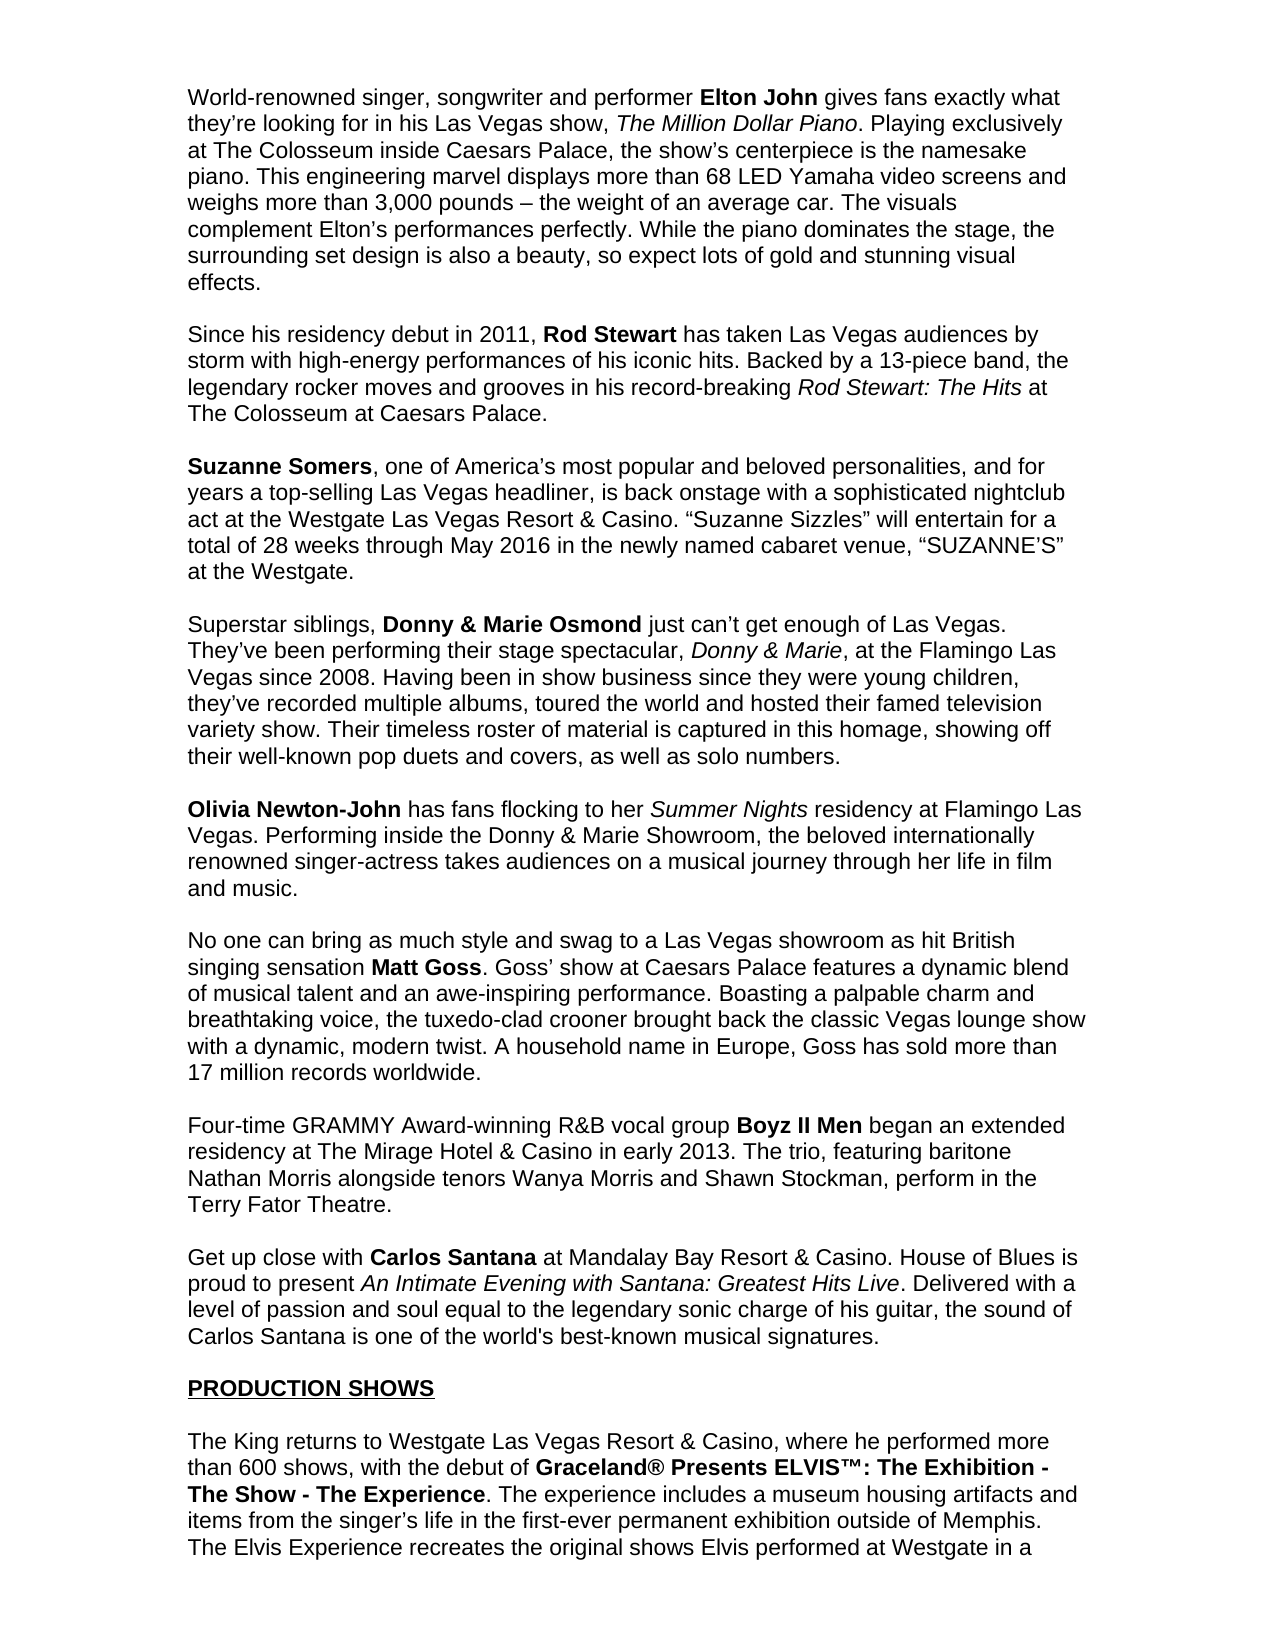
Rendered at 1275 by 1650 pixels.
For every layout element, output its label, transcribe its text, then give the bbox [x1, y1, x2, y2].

text Superstar siblings, Donny & Marie Osmond just can’t get enough of Las Vegas. They’ve been performing their stage spectacular, Donny & Marie, at the Flamingo Las Vegas since 2008. Having been in show business since they were young children, they’ve recorded multiple albums, toured the world and hosted their famed television variety show. Their timeless roster of material is captured in this homage, showing off their well-known pop duets and covers, as well as solo numbers. [187, 611, 1087, 769]
list Get up close with Carlos Santana at Mandalay Bay Resort & Casino. House of Blues is proud to present An Intimate Evening with Santana: Greatest Hits Live. Delivered with a level of passion and soul equal to the legendary sonic charge of his guitar, the sound of Carlos Santana is one of the world's best-known musical signatures. [187, 1243, 1087, 1349]
text World-renowned singer, songwriter and performer Elton John gives fans exactly what they’re looking for in his Las Vegas show, The Million Dollar Piano. Playing exclusively at The Colosseum inside Caesars Palace, the show’s centerpiece is the namesake piano. This engineering marvel displays more than 68 LED Yamaha video screens and weighs more than 3,000 pounds – the weight of an average car. The visuals complement Elton’s performances perfectly. While the piano dominates the stage, the surrounding set design is also a beauty, so expect lots of gold and stunning visual effects. [187, 84, 1087, 295]
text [187, 1428, 1087, 1560]
text Since his residency debut in 2011, Rod Stewart has taken Las Vegas audiences by storm with high-energy performances of his iconic hits. Backed by a 13-piece band, the legendary rocker moves and grooves in his record-breaking Rod Stewart: The Hits at The Colosseum at Caesars Palace. [187, 321, 1087, 427]
text Suzanne Somers, one of America’s most popular and beloved personalities, and for years a top-selling Las Vegas headliner, is back onstage with a sophisticated nightclub act at the Westgate Las Vegas Resort & Casino. “Suzanne Sizzles” will entertain for a total of 28 weeks through May 2016 in the newly named cabaret venue, “SUZANNE’S” at the Westgate. [187, 453, 1087, 585]
text No one can bring as much style and swag to a Las Vegas showroom as hit British singing sensation Matt Goss. Goss’ show at Caesars Palace features a dynamic blend of musical talent and an awe-inspiring performance. Boasting a palpable charm and breathtaking voice, the tuxedo-clad crooner brought back the classic Vegas lounge show with a dynamic, modern twist. A household name in Europe, Goss has sold more than 17 million records worldwide. [187, 927, 1087, 1085]
text Olivia Newton-John has fans flocking to her Summer Nights residency at Flamingo Las Vegas. Performing inside the Donny & Marie Showroom, the beloved internationally renowned singer-actress takes audiences on a musical journey through her life in film and music. [187, 796, 1087, 901]
list PRODUCTION SHOWS [187, 1375, 1087, 1402]
text Four-time GRAMMY Award-winning R&B vocal group Boyz II Men began an extended residency at The Mirage Hotel & Casino in early 2013. The trio, featuring baritone Nathan Morris alongside tenors Wanya Morris and Shawn Stockman, perform in the Terry Fator Theatre. [187, 1112, 1087, 1217]
